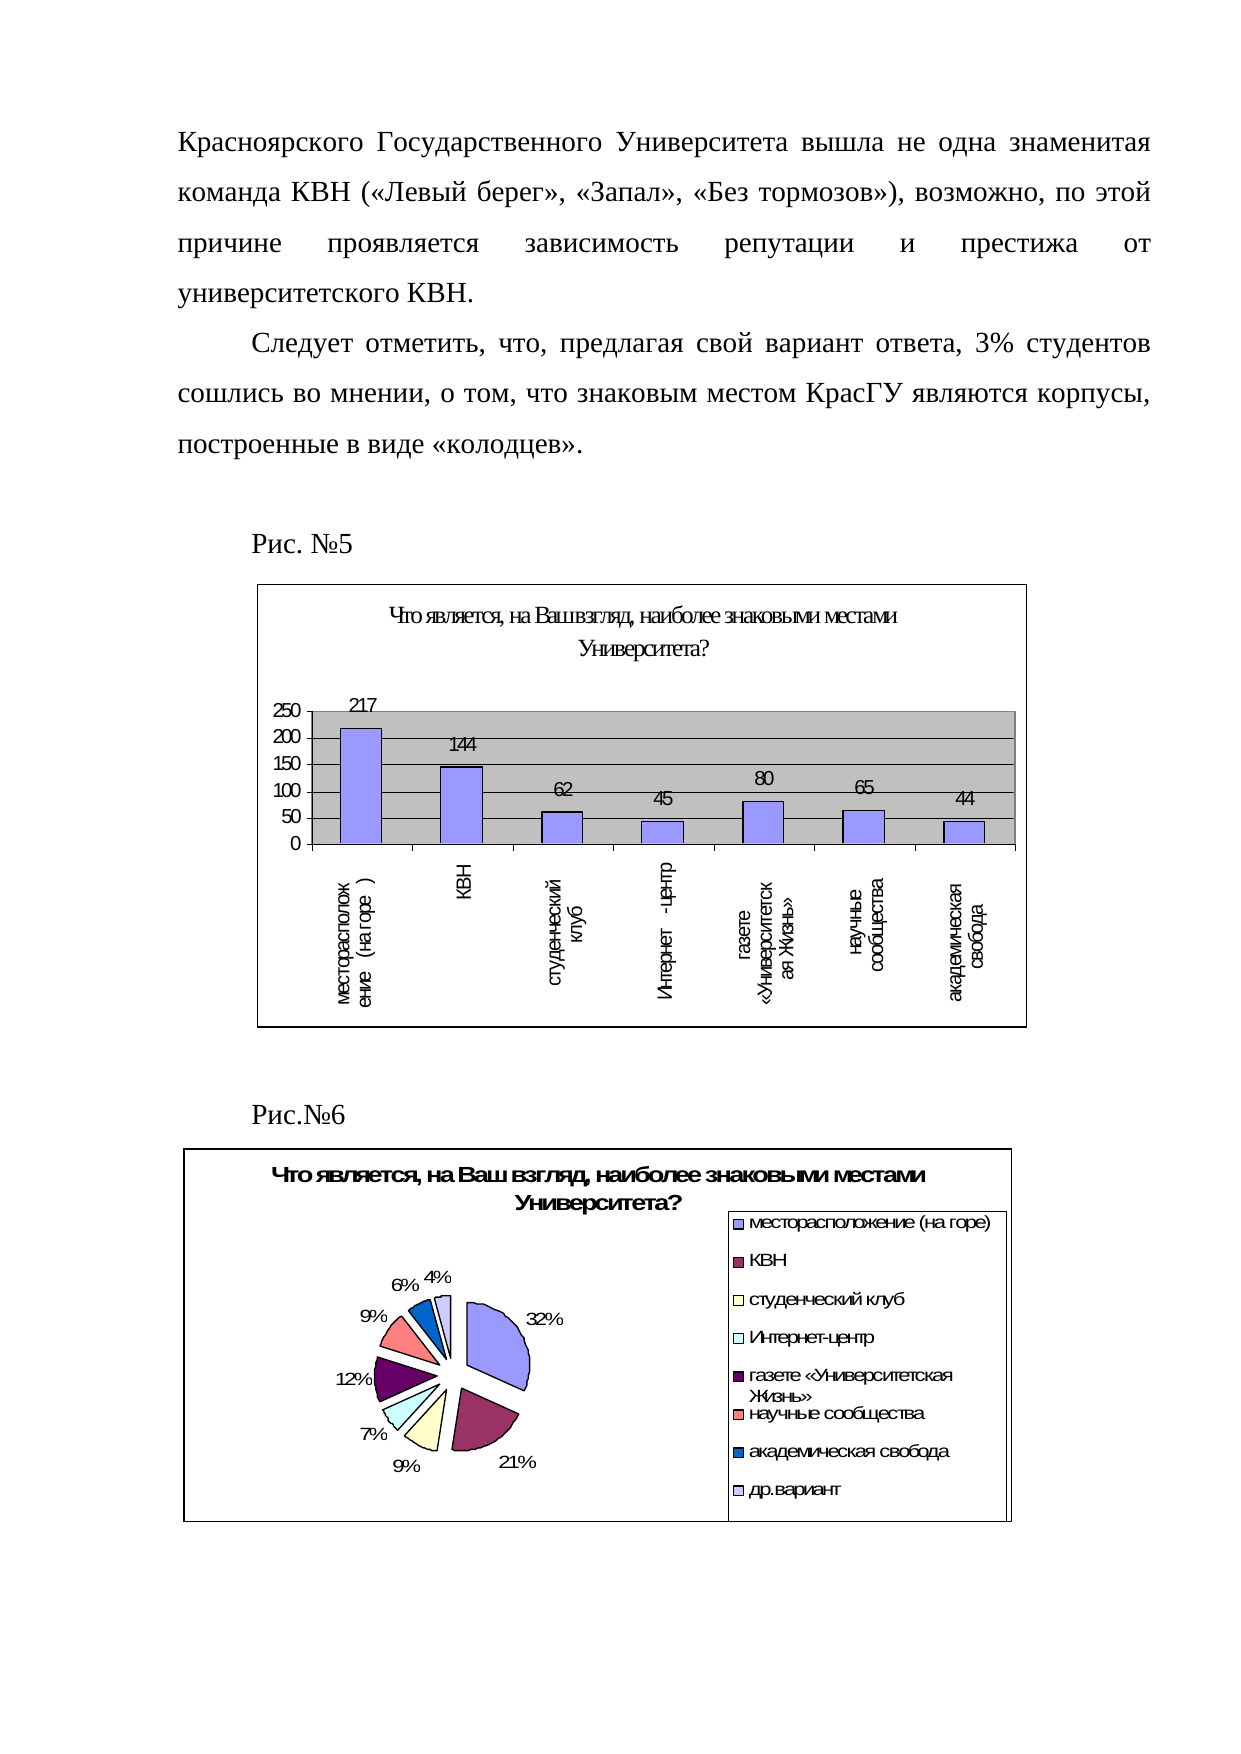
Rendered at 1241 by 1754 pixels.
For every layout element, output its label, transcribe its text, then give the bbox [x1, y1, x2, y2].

text Рис.№6 [177, 1097, 1152, 1528]
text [177, 124, 1152, 308]
text Следует отметить, что, предлагая свой вариант ответа, 3% студентов сошлись во мнении, о том, что знаковым местом КрасГУ являются корпусы, построенные в виде «колодцев». [177, 325, 1152, 459]
text Рис. №5 [177, 527, 1152, 560]
